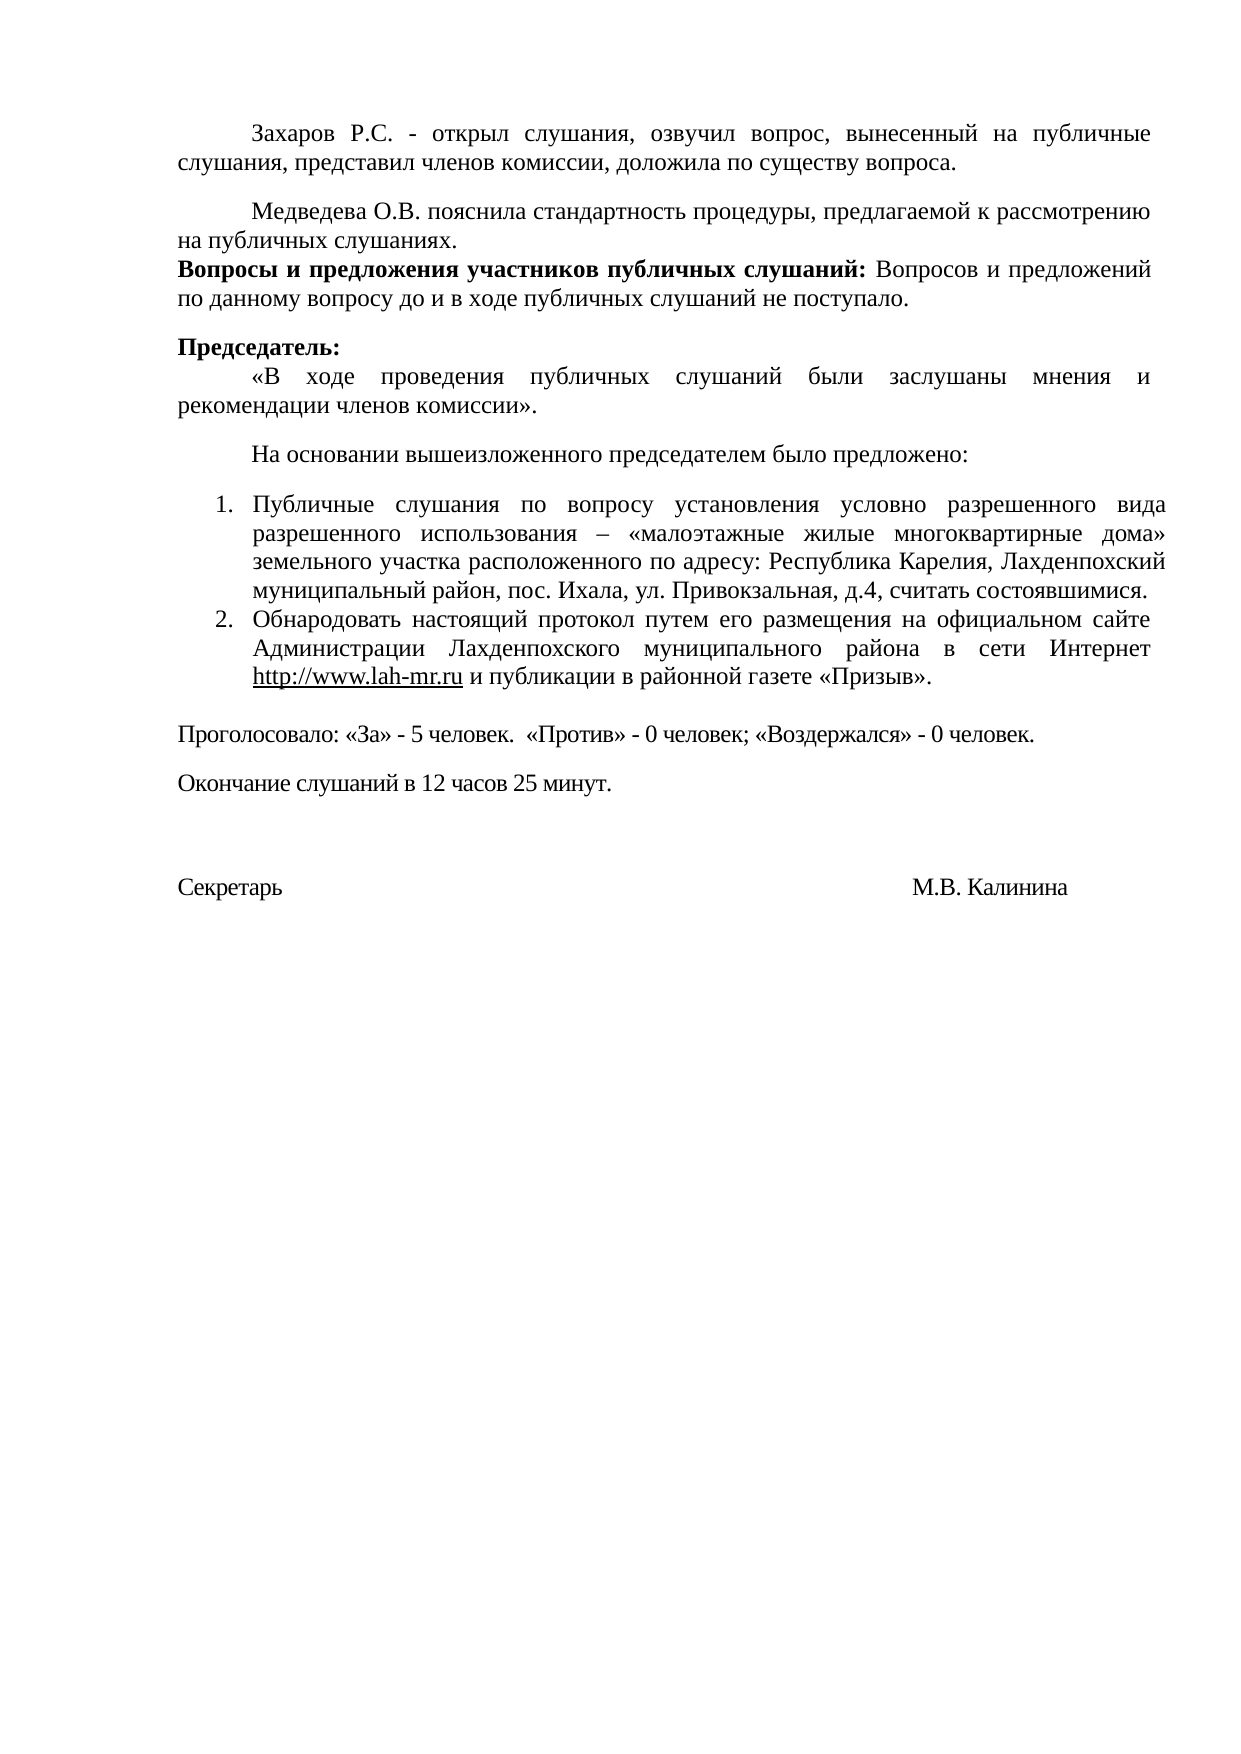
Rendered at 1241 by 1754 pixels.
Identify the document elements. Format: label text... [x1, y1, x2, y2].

text Медведева О.В. пояснила стандартность процедуры, предлагаемой к рассмотрению на публичных слушаниях. [177, 196, 1152, 254]
text Проголосовало: «За» - 5 человек. «Против» - 0 человек; «Воздержался» - 0 человек. [177, 719, 1152, 748]
text Секретарь М.В. Калинина [177, 872, 1152, 901]
text На основании вышеизложенного председателем было предложено: [177, 439, 1152, 468]
text Вопросы и предложения участников публичных слушаний: Вопросов и предложений по данному вопросу до и в ходе публичных слушаний не поступало. [177, 254, 1152, 311]
text Председатель: «В ходе проведения публичных слушаний были заслушаны мнения и рекомендации членов комиссии». [177, 332, 1152, 418]
list Обнародовать настоящий протокол путем его размещения на официальном сайте Администрации Лахденпохского муниципального района в сети Интернет http://www.lah-mr.ru и публикации в районной газете «Призыв». [215, 604, 1152, 690]
text Захаров Р.С. - открыл слушания, озвучил вопрос, вынесенный на публичные слушания, представил членов комиссии, доложила по существу вопроса. [177, 118, 1152, 176]
text Окончание слушаний в 12 часов 25 минут. [177, 768, 1152, 797]
list Публичные слушания по вопросу установления условно разрешенного вида разрешенного использования – «малоэтажные жилые многоквартирные дома» земельного участка расположенного по адресу: Республика Карелия, Лахденпохский муниципальный район, пос. Ихала, ул. Привокзальная, д.4, считать состоявшимися. [215, 489, 1167, 604]
